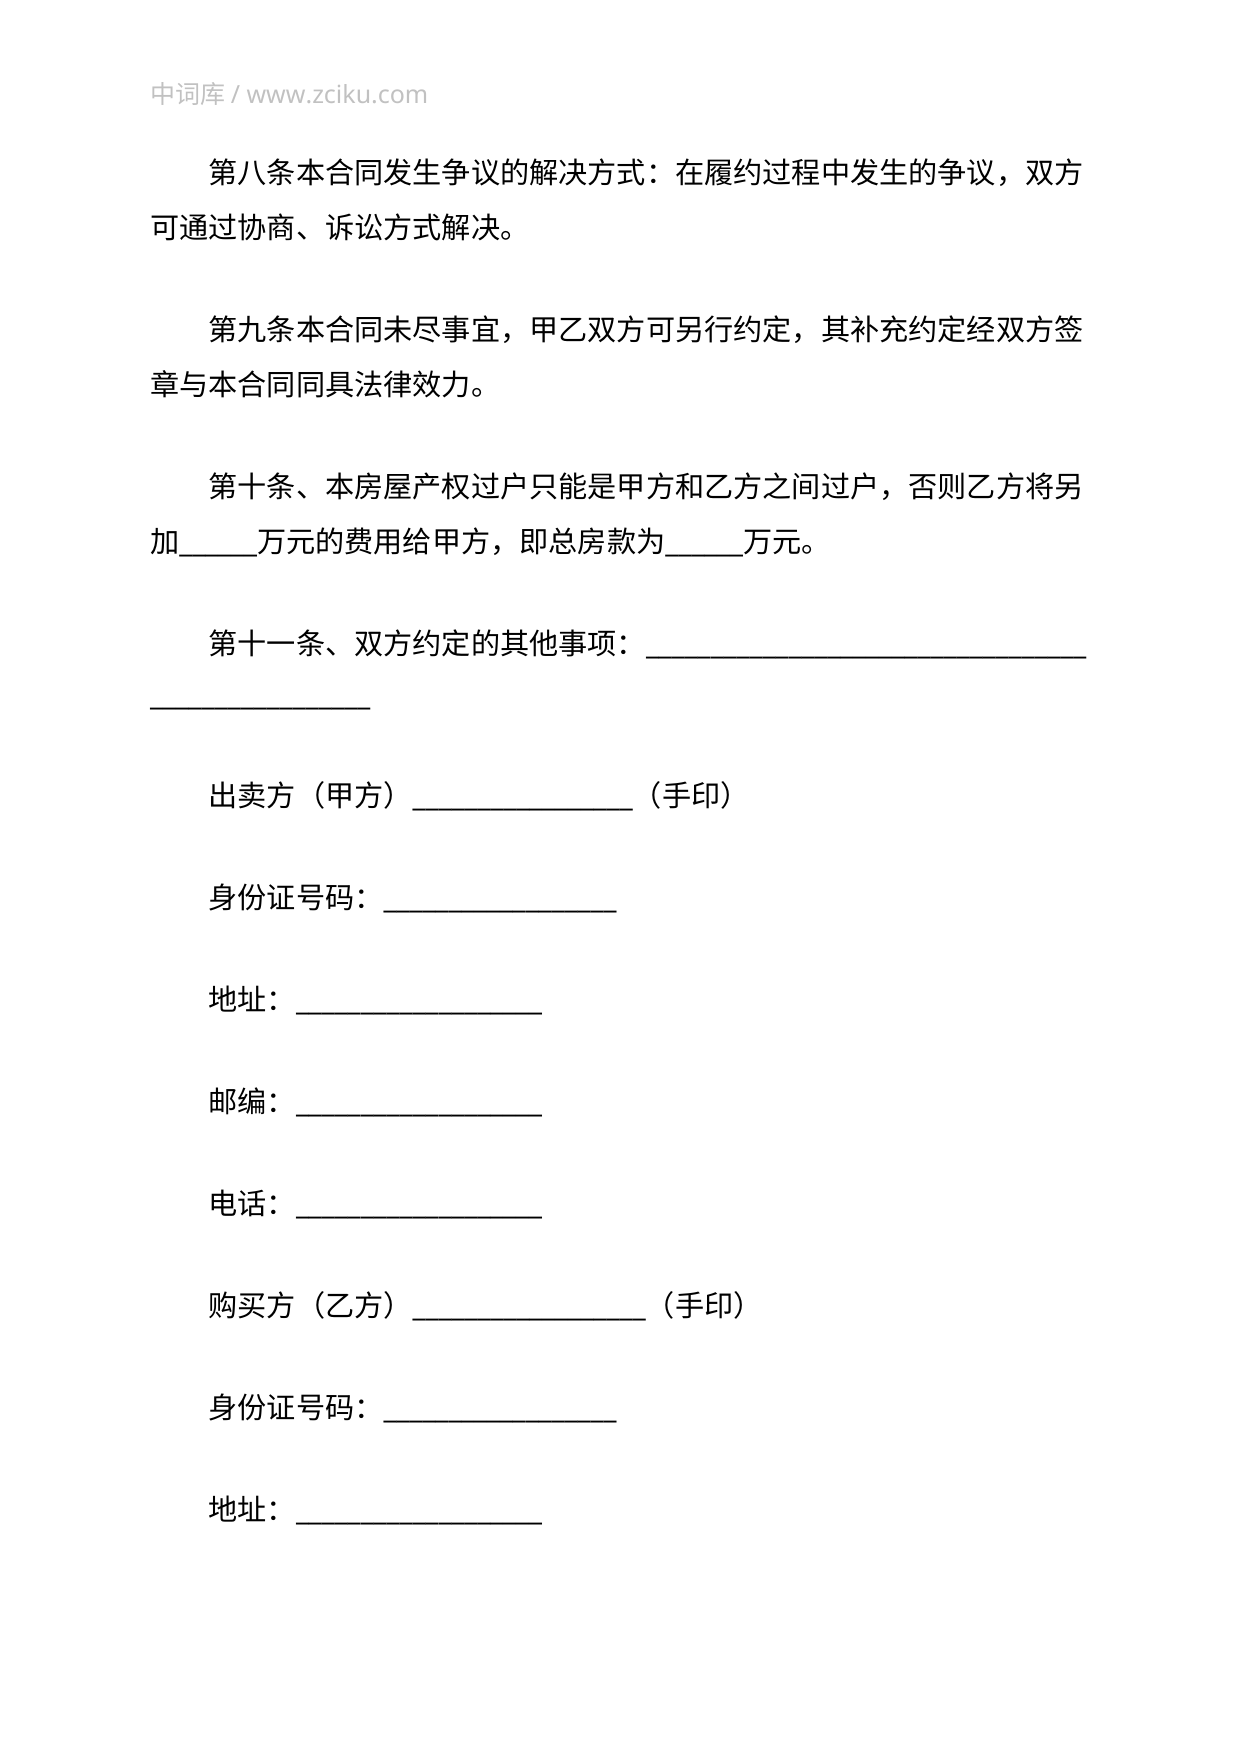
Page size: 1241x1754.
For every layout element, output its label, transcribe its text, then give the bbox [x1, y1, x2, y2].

text 出卖方（甲方）_________________（手印） [150, 773, 1090, 815]
text 第八条本合同发生争议的解决方式：在履约过程中发生的争议，双方可通过协商、诉讼方式解决。 [150, 150, 1090, 247]
text 地址：___________________ [150, 977, 1090, 1019]
text 第九条本合同未尽事宜，甲乙双方可另行约定，其补充约定经双方签章与本合同同具法律效力。 [150, 307, 1090, 404]
text 身份证号码：__________________ [150, 875, 1090, 917]
text 身份证号码：__________________ [150, 1385, 1090, 1427]
text 邮编：___________________ [150, 1079, 1090, 1121]
text 第十条、本房屋产权过户只能是甲方和乙方之间过户，否则乙方将另加______万元的费用给甲方，即总房款为______万元。 [150, 463, 1090, 561]
text 购买方（乙方）__________________（手印） [150, 1283, 1090, 1325]
text 电话：___________________ [150, 1181, 1090, 1223]
text 第十一条、双方约定的其他事项：___________________________________________________ [150, 620, 1090, 714]
text 地址：___________________ [150, 1487, 1090, 1529]
